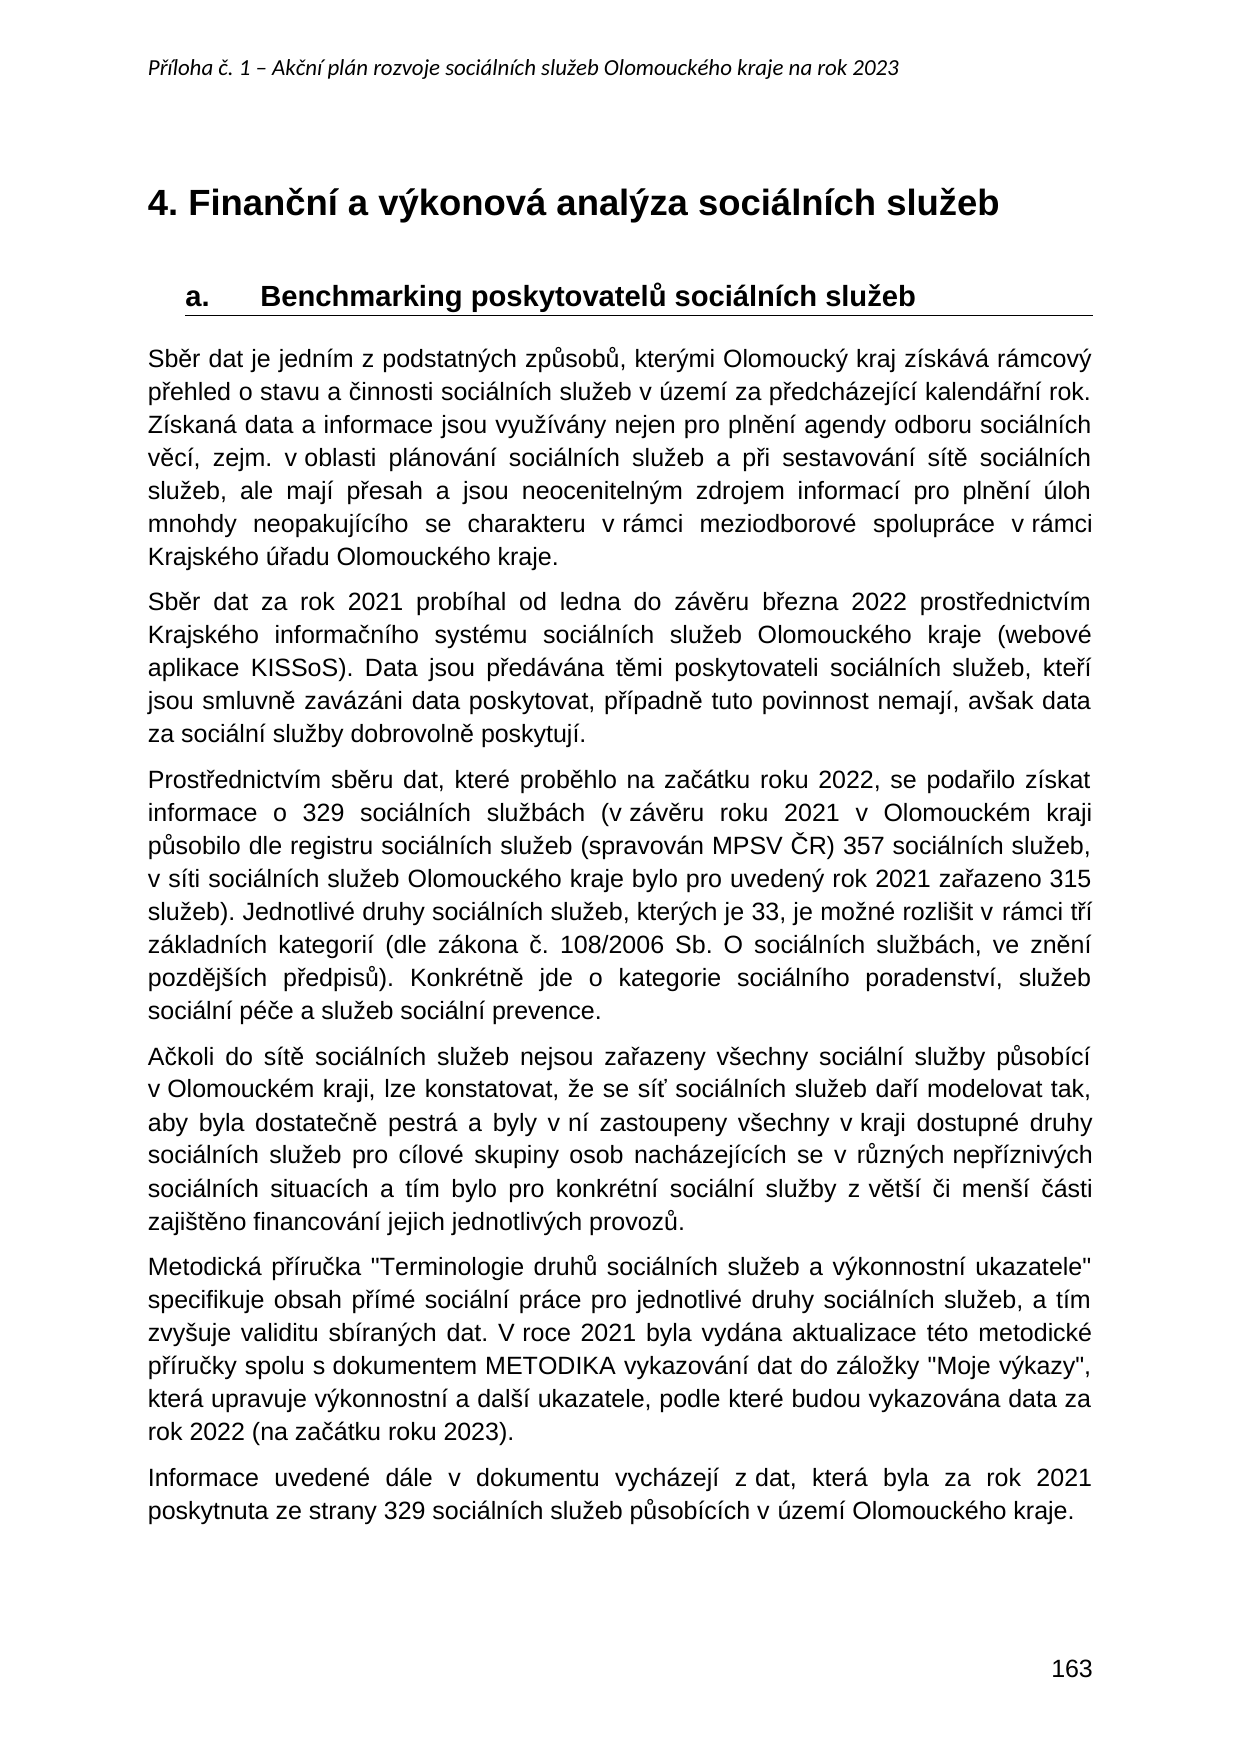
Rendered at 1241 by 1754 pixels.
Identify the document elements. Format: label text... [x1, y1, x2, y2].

text Sběr dat za rok 2021 probíhal od ledna do závěru března 2022 prostřednictvím Krajského informačního systému sociálních služeb Olomouckého kraje (webové aplikace KISSoS). Data jsou předávána těmi poskytovateli sociálních služeb, kteří jsou smluvně zavázáni data poskytovat, případně tuto povinnost nemají, avšak data za sociální služby dobrovolně poskytují. [148, 587, 1093, 748]
text 4. Finanční a výkonová analýza sociálních služeb [148, 181, 1093, 223]
text Metodická příručka "Terminologie druhů sociálních služeb a výkonnostní ukazatele" specifikuje obsah přímé sociální práce pro jednotlivé druhy sociálních služeb, a tím zvyšuje validitu sbíraných dat. V roce 2021 byla vydána aktualizace této metodické příručky spolu s dokumentem METODIKA vykazování dat do záložky "Moje výkazy", která upravuje výkonnostní a další ukazatele, podle které budou vykazována data za rok 2022 (na začátku roku 2023). [148, 1252, 1093, 1446]
text Ačkoli do sítě sociálních služeb nejsou zařazeny všechny sociální služby působící v Olomouckém kraji, lze konstatovat, že se síť sociálních služeb daří modelovat tak, aby byla dostatečně pestrá a byly v ní zastoupeny všechny v kraji dostupné druhy sociálních služeb pro cílové skupiny osob nacházejících se v různých nepříznivých sociálních situacích a tím bylo pro konkrétní sociální služby z větší či menší části zajištěno financování jejich jednotlivých provozů. [148, 1041, 1093, 1235]
list Benchmarking poskytovatelů sociálních služeb [185, 279, 1093, 315]
text Sběr dat je jedním z podstatných způsobů, kterými Olomoucký kraj získává rámcový přehled o stavu a činnosti sociálních služeb v území za předcházející kalendářní rok. Získaná data a informace jsou využívány nejen pro plnění agendy odboru sociálních věcí, zejm. v oblasti plánování sociálních služeb a při sestavování sítě sociálních služeb, ale mají přesah a jsou neocenitelným zdrojem informací pro plnění úloh mnohdy neopakujícího se charakteru v rámci meziodborové spolupráce v rámci Krajského úřadu Olomouckého kraje. [148, 343, 1093, 570]
text Informace uvedené dále v dokumentu vycházejí z dat, která byla za rok 2021 poskytnuta ze strany 329 sociálních služeb působících v území Olomouckého kraje. [148, 1463, 1093, 1524]
text Prostřednictvím sběru dat, které proběhlo na začátku roku 2022, se podařilo získat informace o 329 sociálních službách (v závěru roku 2021 v Olomouckém kraji působilo dle registru sociálních služeb (spravován MPSV ČR) 357 sociálních služeb, v síti sociálních služeb Olomouckého kraje bylo pro uvedený rok 2021 zařazeno 315 služeb). Jednotlivé druhy sociálních služeb, kterých je 33, je možné rozlišit v rámci tří základních kategorií (dle zákona č. 108/2006 Sb. O sociálních službách, ve znění pozdějších předpisů). Konkrétně jde o kategorie sociálního poradenství, služeb sociální péče a služeb sociální prevence. [148, 765, 1093, 1025]
